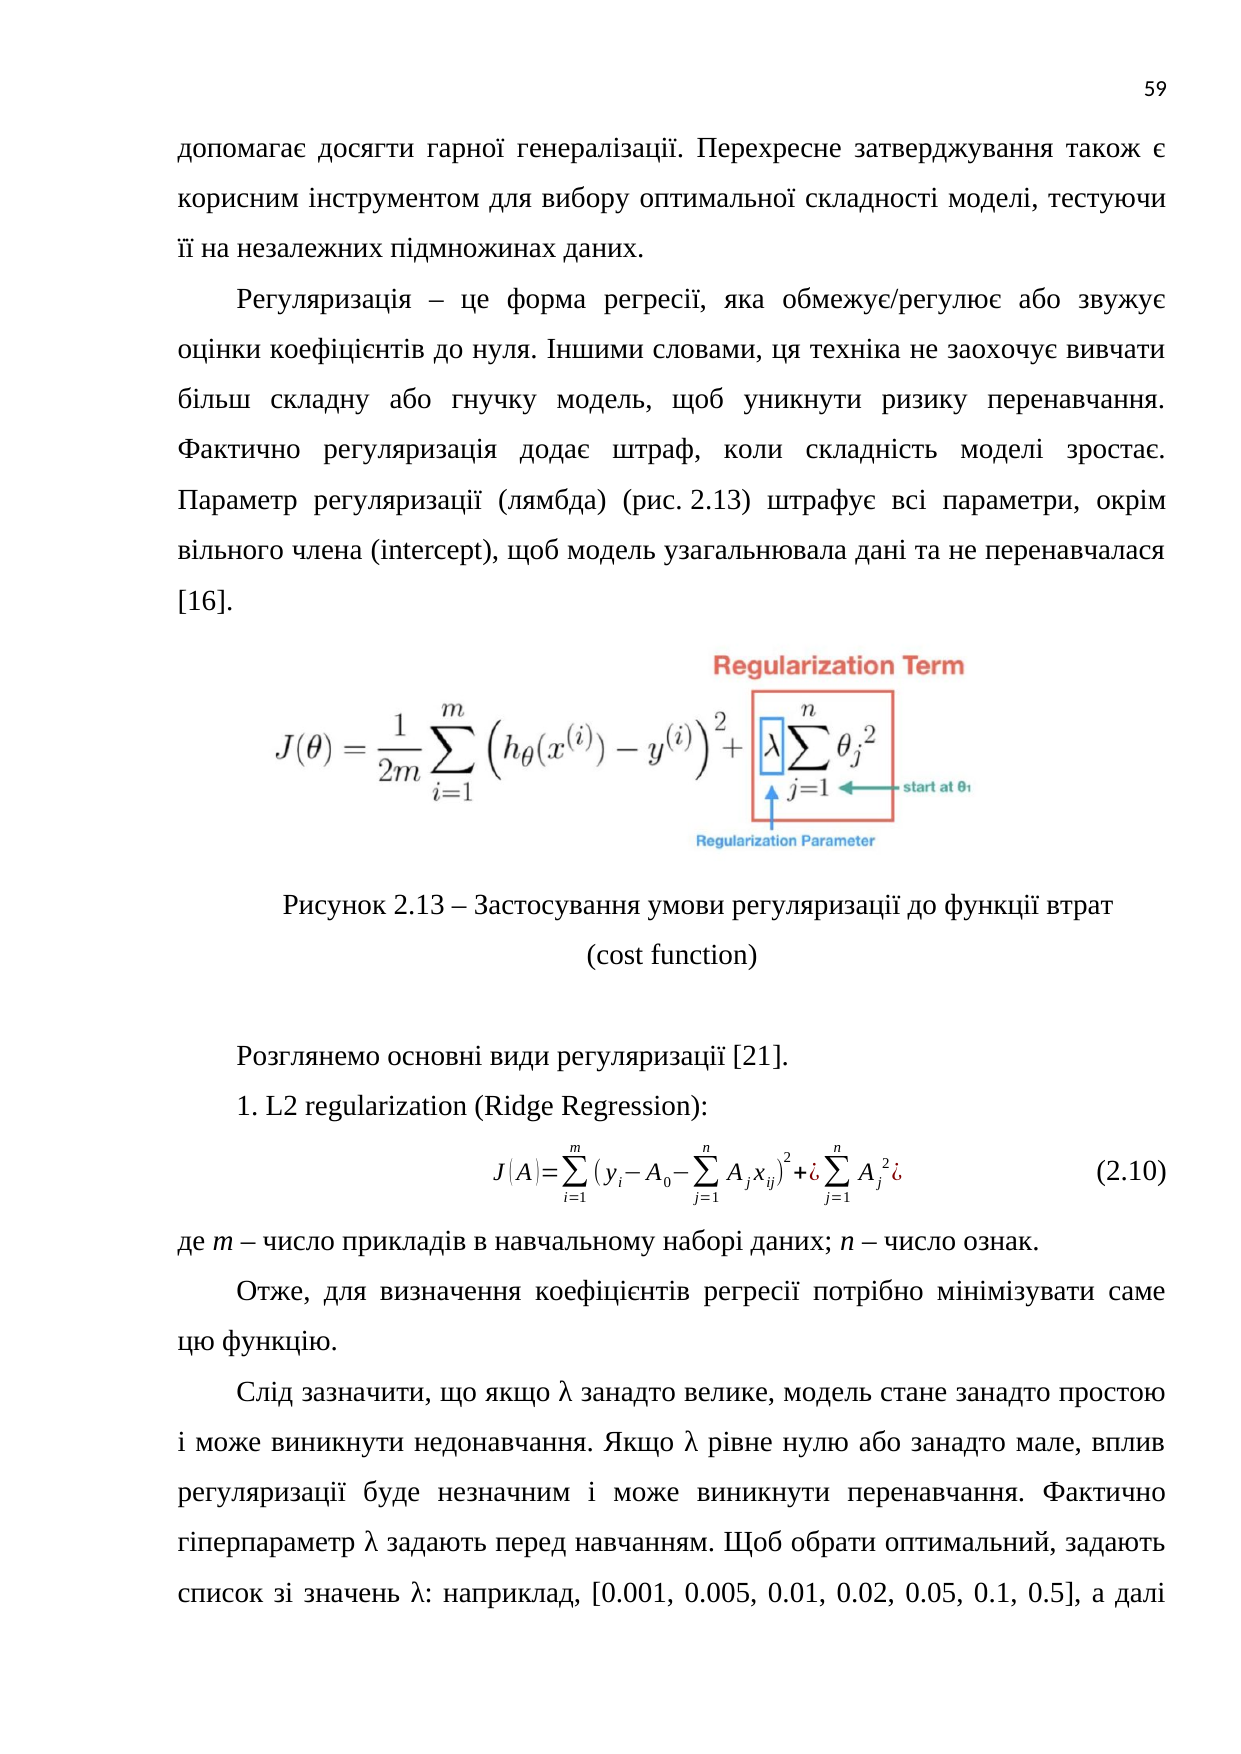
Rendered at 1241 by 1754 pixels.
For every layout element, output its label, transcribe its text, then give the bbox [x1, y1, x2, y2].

text 1. L2 regularization (Ridge Regression): [177, 1088, 1167, 1122]
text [177, 1374, 1167, 1608]
picture [236, 632, 1020, 874]
text де m – число прикладів в навчальному наборі даних; n – число ознак. [177, 1223, 1167, 1256]
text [177, 130, 1167, 264]
text (2.10) [177, 1139, 1167, 1206]
text Рисунок 2.13 – Застосування умови регуляризації до функції втрат (cost function) [177, 887, 1167, 971]
text Регуляризація – це форма регресії, яка обмежує/регулює або звужує оцінки коефіцієнтів до нуля. Іншими словами, ця техніка не заохочує вивчати більш складну або гнучку модель, щоб уникнути ризику перенавчання. Фактично регуляризація додає штраф, коли складність моделі зростає. Параметр регуляризації (лямбда) (рис. 2.13) штрафує всі параметри, окрім вільного члена (intercept), щоб модель узагальнювала дані та не перенавчалася [16]. [177, 281, 1167, 616]
text Отже, для визначення коефіцієнтів регресії потрібно мінімізувати саме цю функцію. [177, 1273, 1167, 1357]
text Розглянемо основні види регуляризації [21]. [177, 1038, 1167, 1072]
